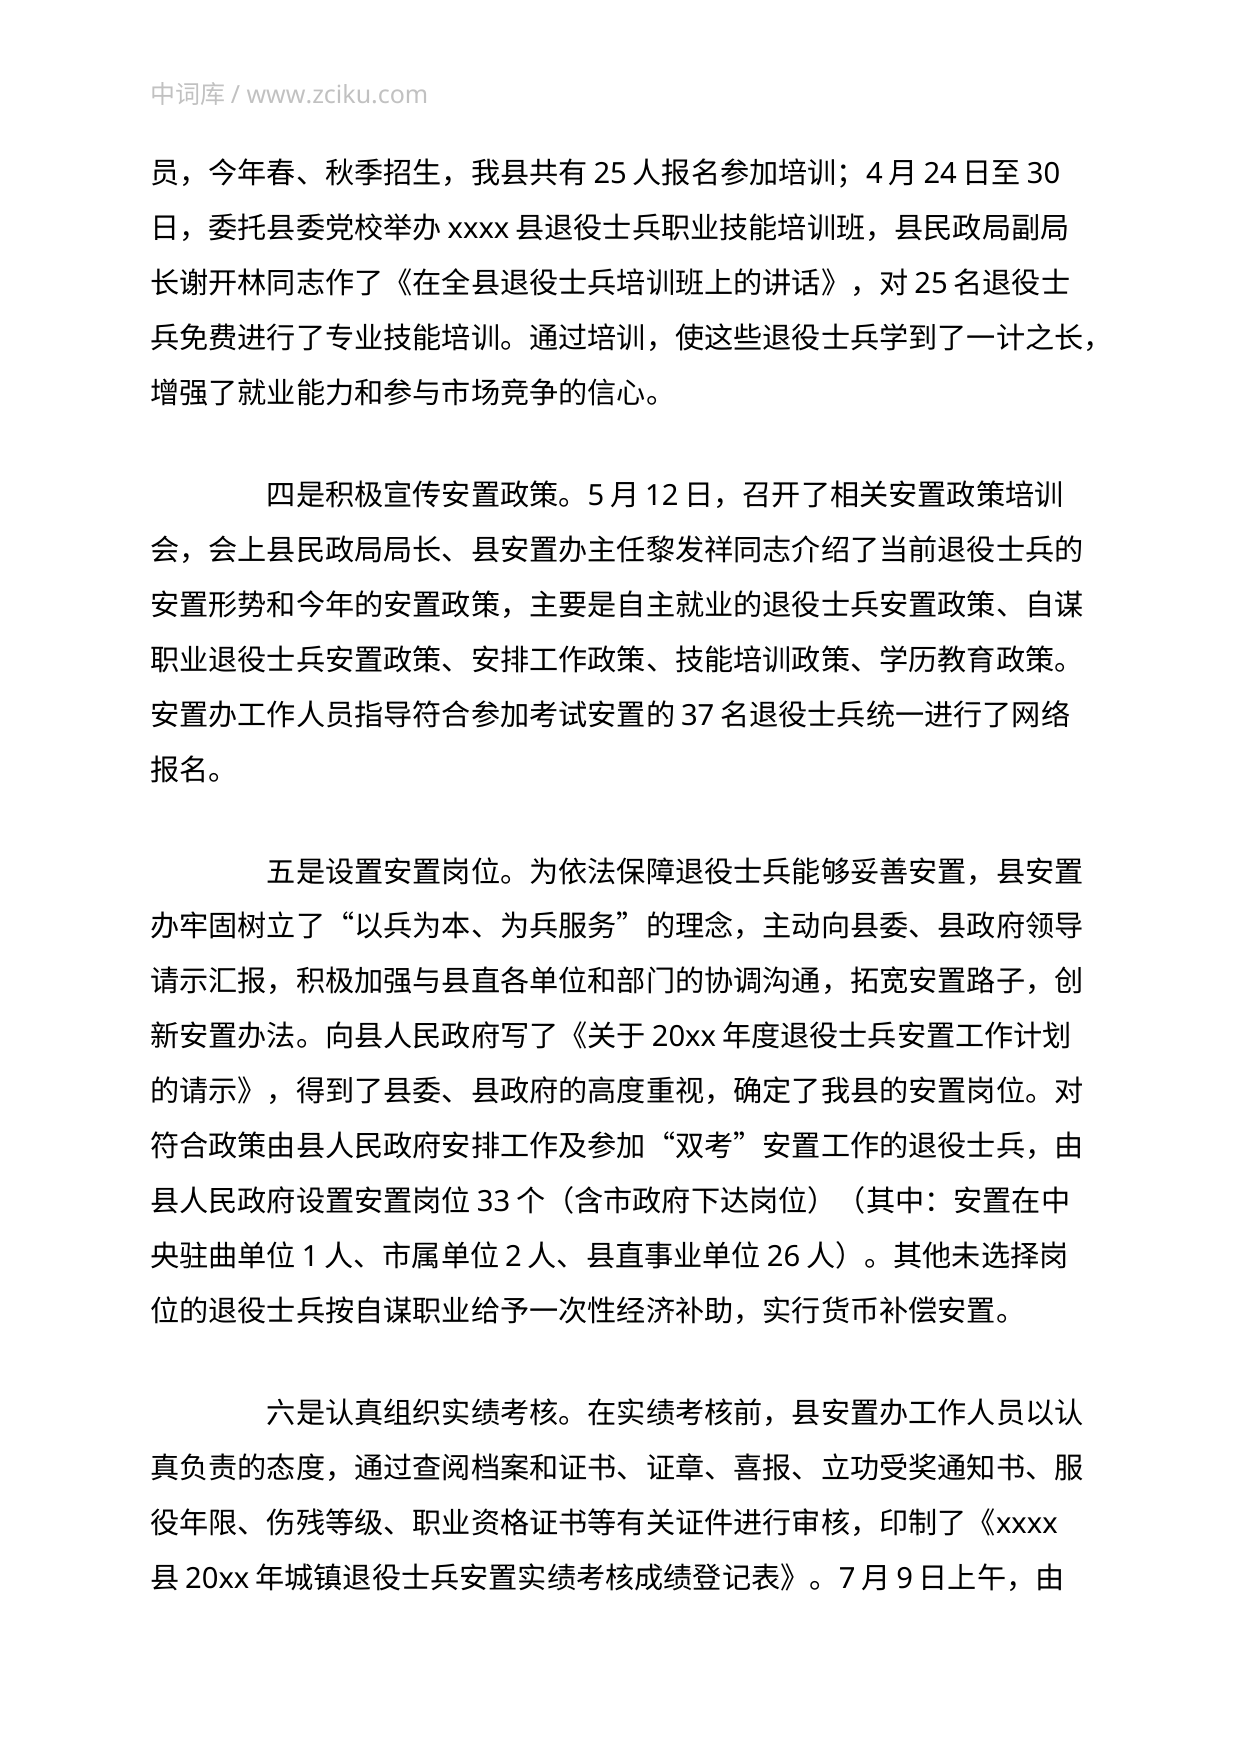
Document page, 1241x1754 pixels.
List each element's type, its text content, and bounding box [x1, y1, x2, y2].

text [150, 150, 1090, 412]
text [150, 1389, 1090, 1597]
text 五是设置安置岗位。为依法保障退役士兵能够妥善安置，县安置办牢固树立了“以兵为本、为兵服务”的理念，主动向县委、县政府领导请示汇报，积极加强与县直各单位和部门的协调沟通，拓宽安置路子，创新安置办法。向县人民政府写了《关于20xx年度退役士兵安置工作计划的请示》，得到了县委、县政府的高度重视，确定了我县的安置岗位。对符合政策由县人民政府安排工作及参加“双考”安置工作的退役士兵，由县人民政府设置安置岗位33个（含市政府下达岗位）（其中：安置在中央驻曲单位1人、市属单位2人、县直事业单位26人）。其他未选择岗位的退役士兵按自谋职业给予一次性经济补助，实行货币补偿安置。 [150, 848, 1090, 1330]
text 四是积极宣传安置政策。5月12日，召开了相关安置政策培训会，会上县民政局局长、县安置办主任黎发祥同志介绍了当前退役士兵的安置形势和今年的安置政策，主要是自主就业的退役士兵安置政策、自谋职业退役士兵安置政策、安排工作政策、技能培训政策、学历教育政策。安置办工作人员指导符合参加考试安置的37名退役士兵统一进行了网络报名。 [150, 472, 1090, 789]
